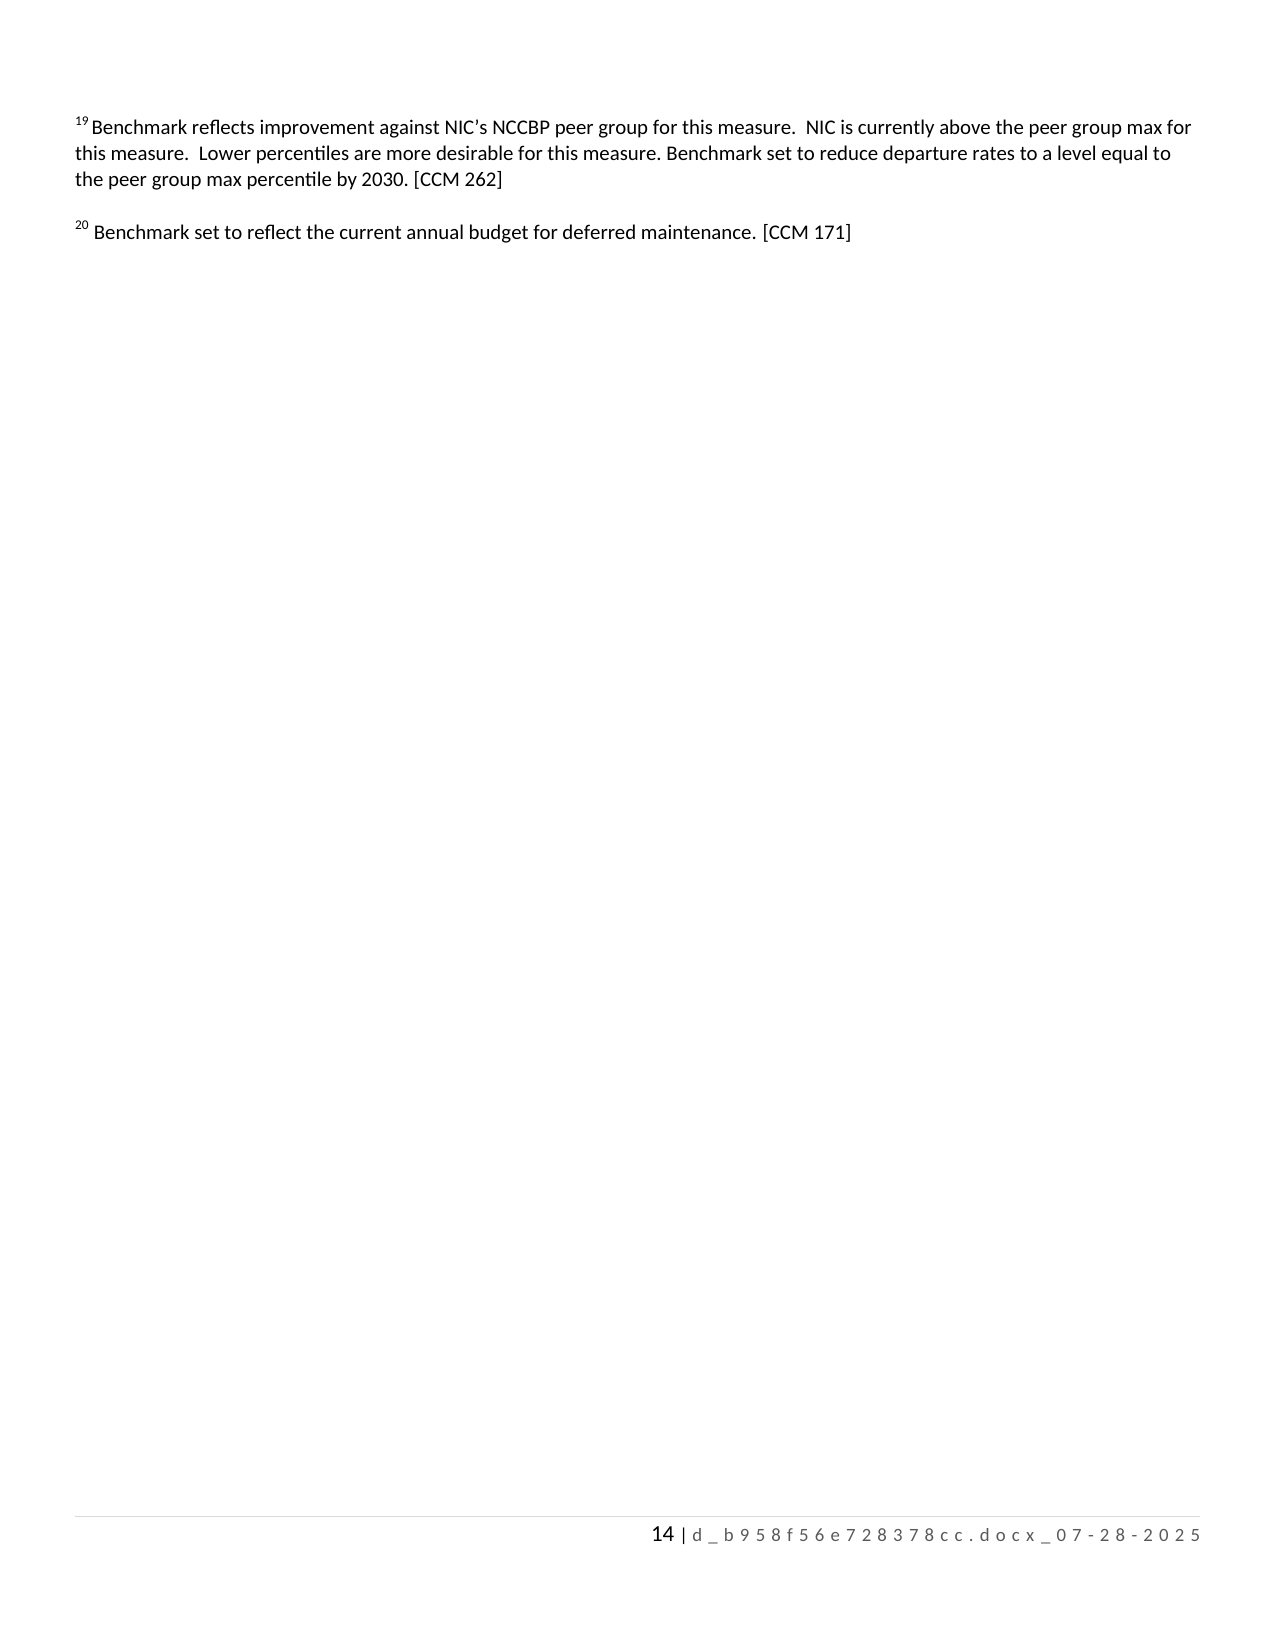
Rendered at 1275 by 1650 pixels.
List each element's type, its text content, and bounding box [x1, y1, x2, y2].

text 19 Benchmark reflects improvement against NIC’s NCCBP peer group for this measure. NIC is currently above the peer group max for this measure. Lower percentiles are more desirable for this measure. Benchmark set to reduce departure rates to a level equal to the peer group max percentile by 2030. [CCM 262] [75, 112, 1200, 191]
text 20 Benchmark set to reflect the current annual budget for deferred maintenance. [CCM 171] [75, 217, 1200, 245]
